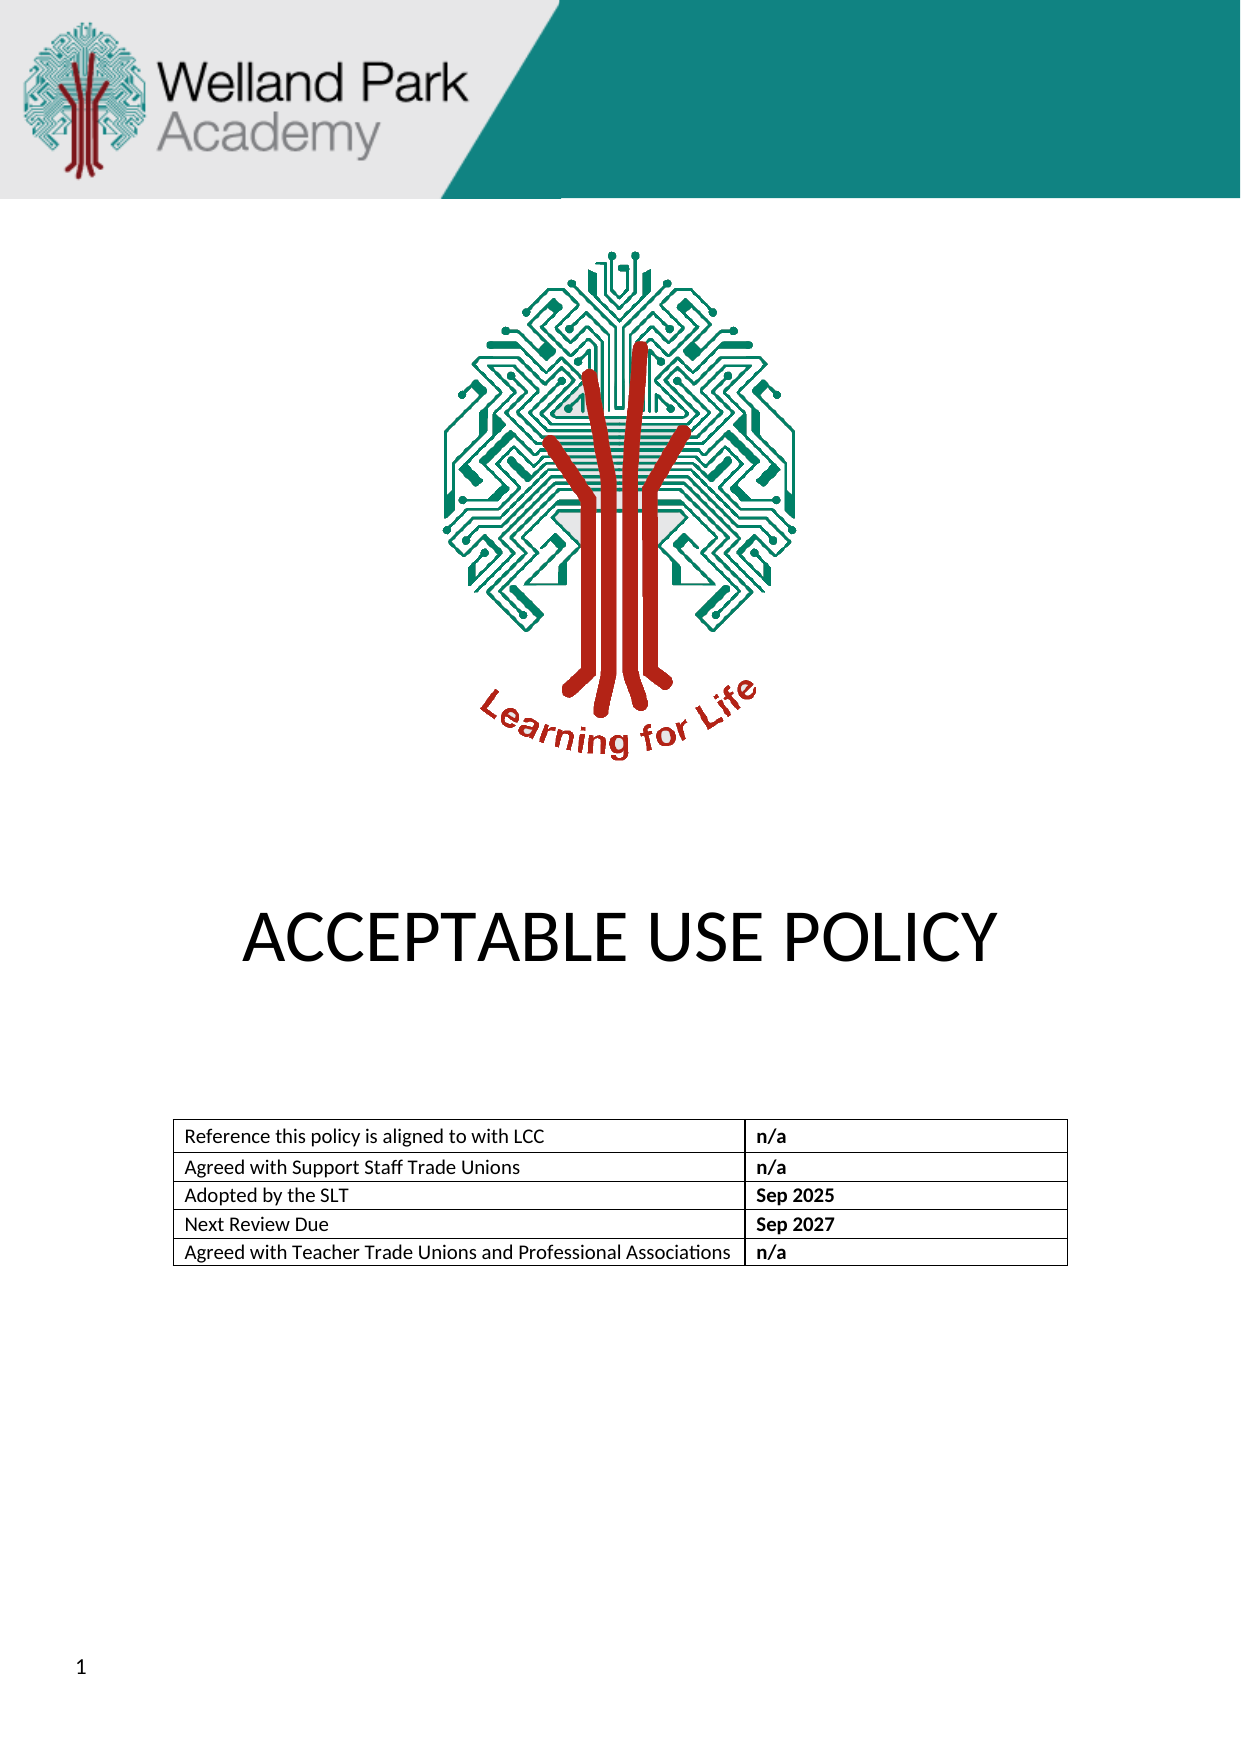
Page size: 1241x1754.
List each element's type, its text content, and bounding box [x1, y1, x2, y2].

table_header Reference this policy is aligned to with LCC [174, 1120, 744, 1152]
table_cell Agreed with Teacher Trade Unions and Professional Associations [174, 1239, 744, 1265]
table_cell n/a [746, 1153, 1067, 1181]
table_cell Sep 2027 [746, 1210, 1067, 1238]
table_cell Sep 2025 [746, 1182, 1067, 1208]
table_cell n/a [746, 1239, 1067, 1265]
table_cell Adopted by the SLT [174, 1182, 744, 1208]
table_header n/a [746, 1120, 1067, 1152]
picture [0, 0, 559, 199]
picture [433, 242, 807, 776]
text ACCEPTABLE USE POLICY [75, 888, 1165, 980]
table_cell Next Review Due [174, 1210, 744, 1238]
table_cell Agreed with Support Staff Trade Unions [174, 1153, 744, 1181]
